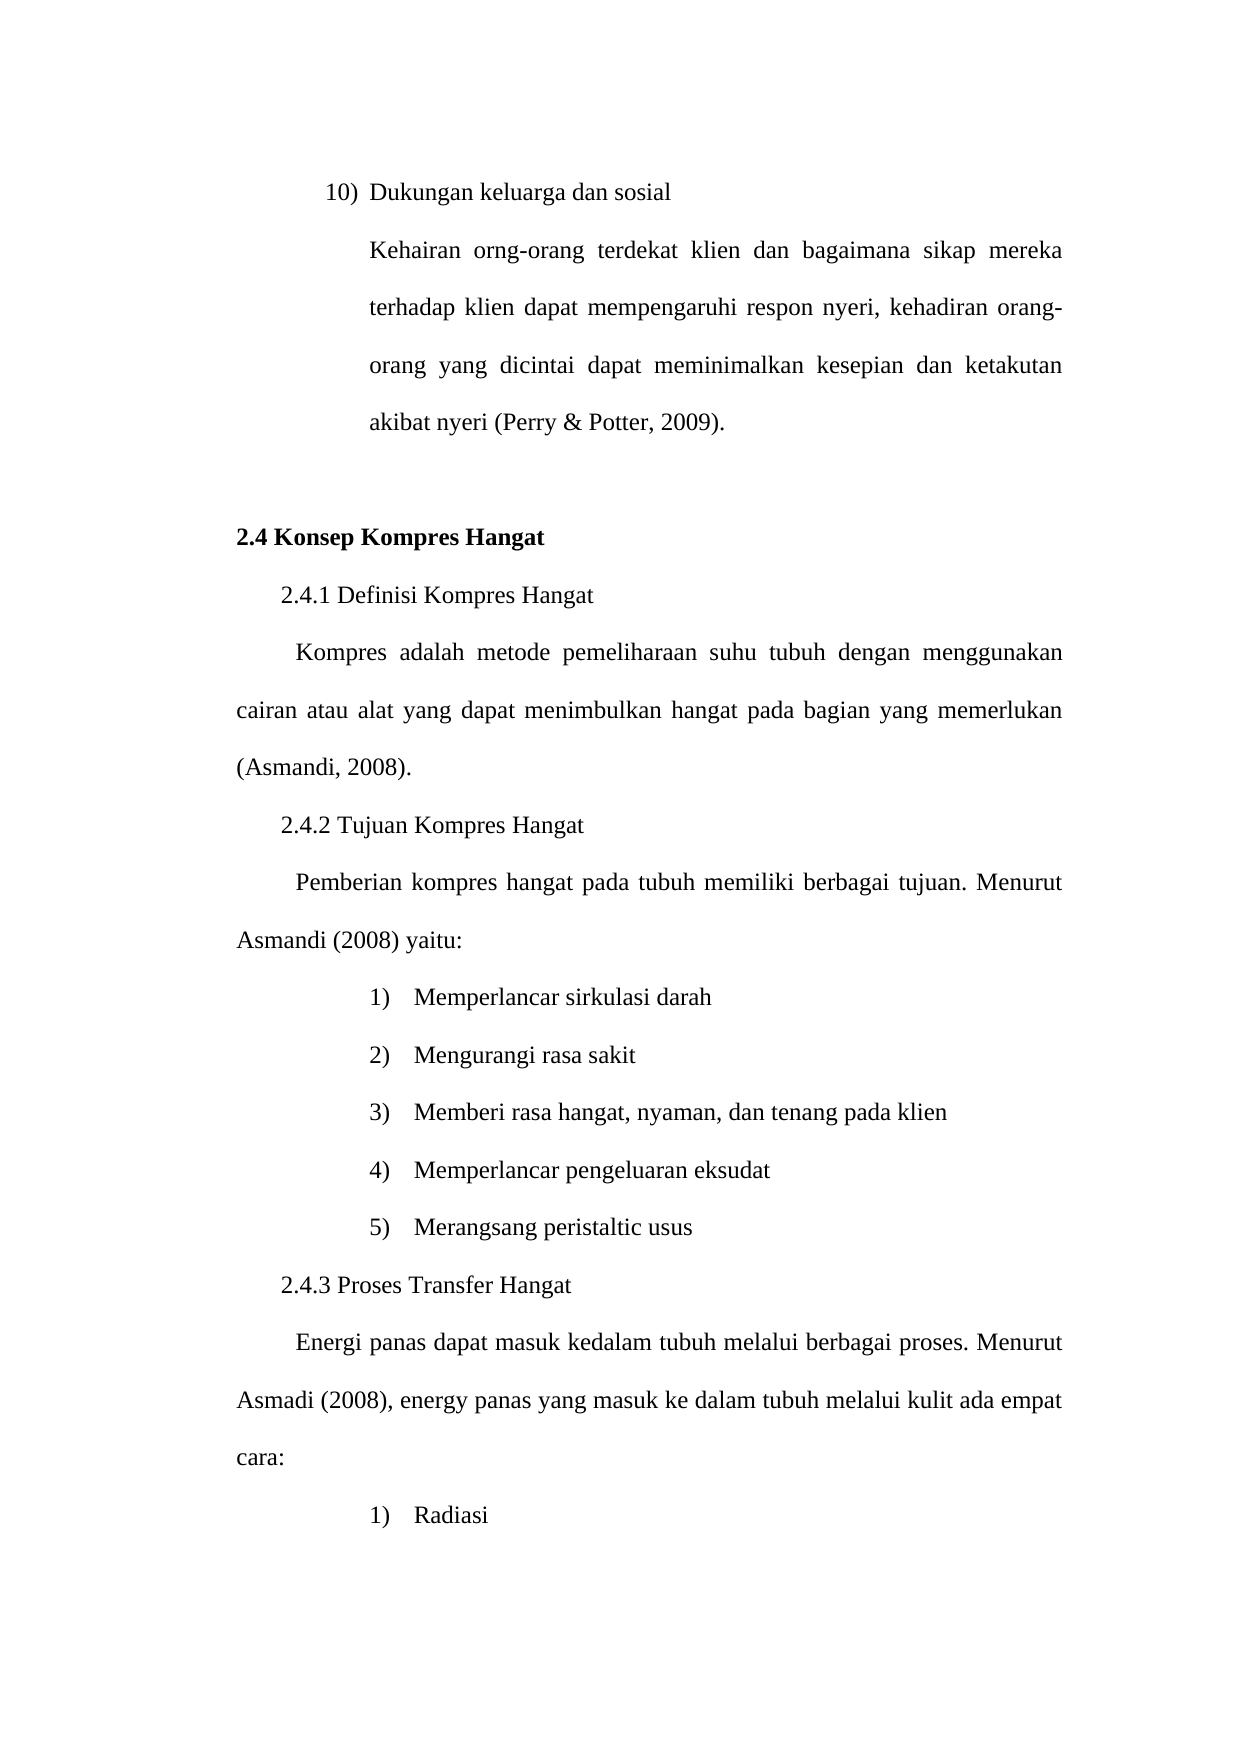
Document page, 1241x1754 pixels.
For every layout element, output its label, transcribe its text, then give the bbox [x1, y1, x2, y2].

text 2.4 Konsep Kompres Hangat [236, 522, 1063, 551]
text Kompres adalah metode pemeliharaan suhu tubuh dengan menggunakan cairan atau alat yang dapat menimbulkan hangat pada bagian yang memerlukan (Asmandi, 2008). [236, 637, 1063, 781]
text Kehairan orng-orang terdekat klien dan bagaimana sikap mereka terhadap klien dapat mempengaruhi respon nyeri, kehadiran orang-orang yang dicintai dapat meminimalkan kesepian dan ketakutan akibat nyeri (Perry & Potter, 2009). [369, 235, 1063, 436]
text Energi panas dapat masuk kedalam tubuh melalui berbagai proses. Menurut Asmadi (2008), energy panas yang masuk ke dalam tubuh melalui kulit ada empat cara: [236, 1327, 1063, 1471]
list Radiasi [369, 1500, 1063, 1528]
list Memperlancar sirkulasi darah [369, 982, 1063, 1011]
list Mengurangi rasa sakit [369, 1040, 1063, 1068]
list Memperlancar pengeluaran eksudat [369, 1155, 1063, 1183]
text Pemberian kompres hangat pada tubuh memiliki berbagai tujuan. Menurut Asmandi (2008) yaitu: [236, 867, 1063, 953]
list Merangsang peristaltic usus [369, 1212, 1063, 1241]
text 2.4.1 Definisi Kompres Hangat [281, 580, 1063, 608]
text 2.4.3 Proses Transfer Hangat [281, 1270, 1063, 1298]
list Memberi rasa hangat, nyaman, dan tenang pada klien [369, 1097, 1063, 1126]
list Dukungan keluarga dan sosial [325, 177, 1063, 206]
text 2.4.2 Tujuan Kompres Hangat [281, 810, 1063, 838]
